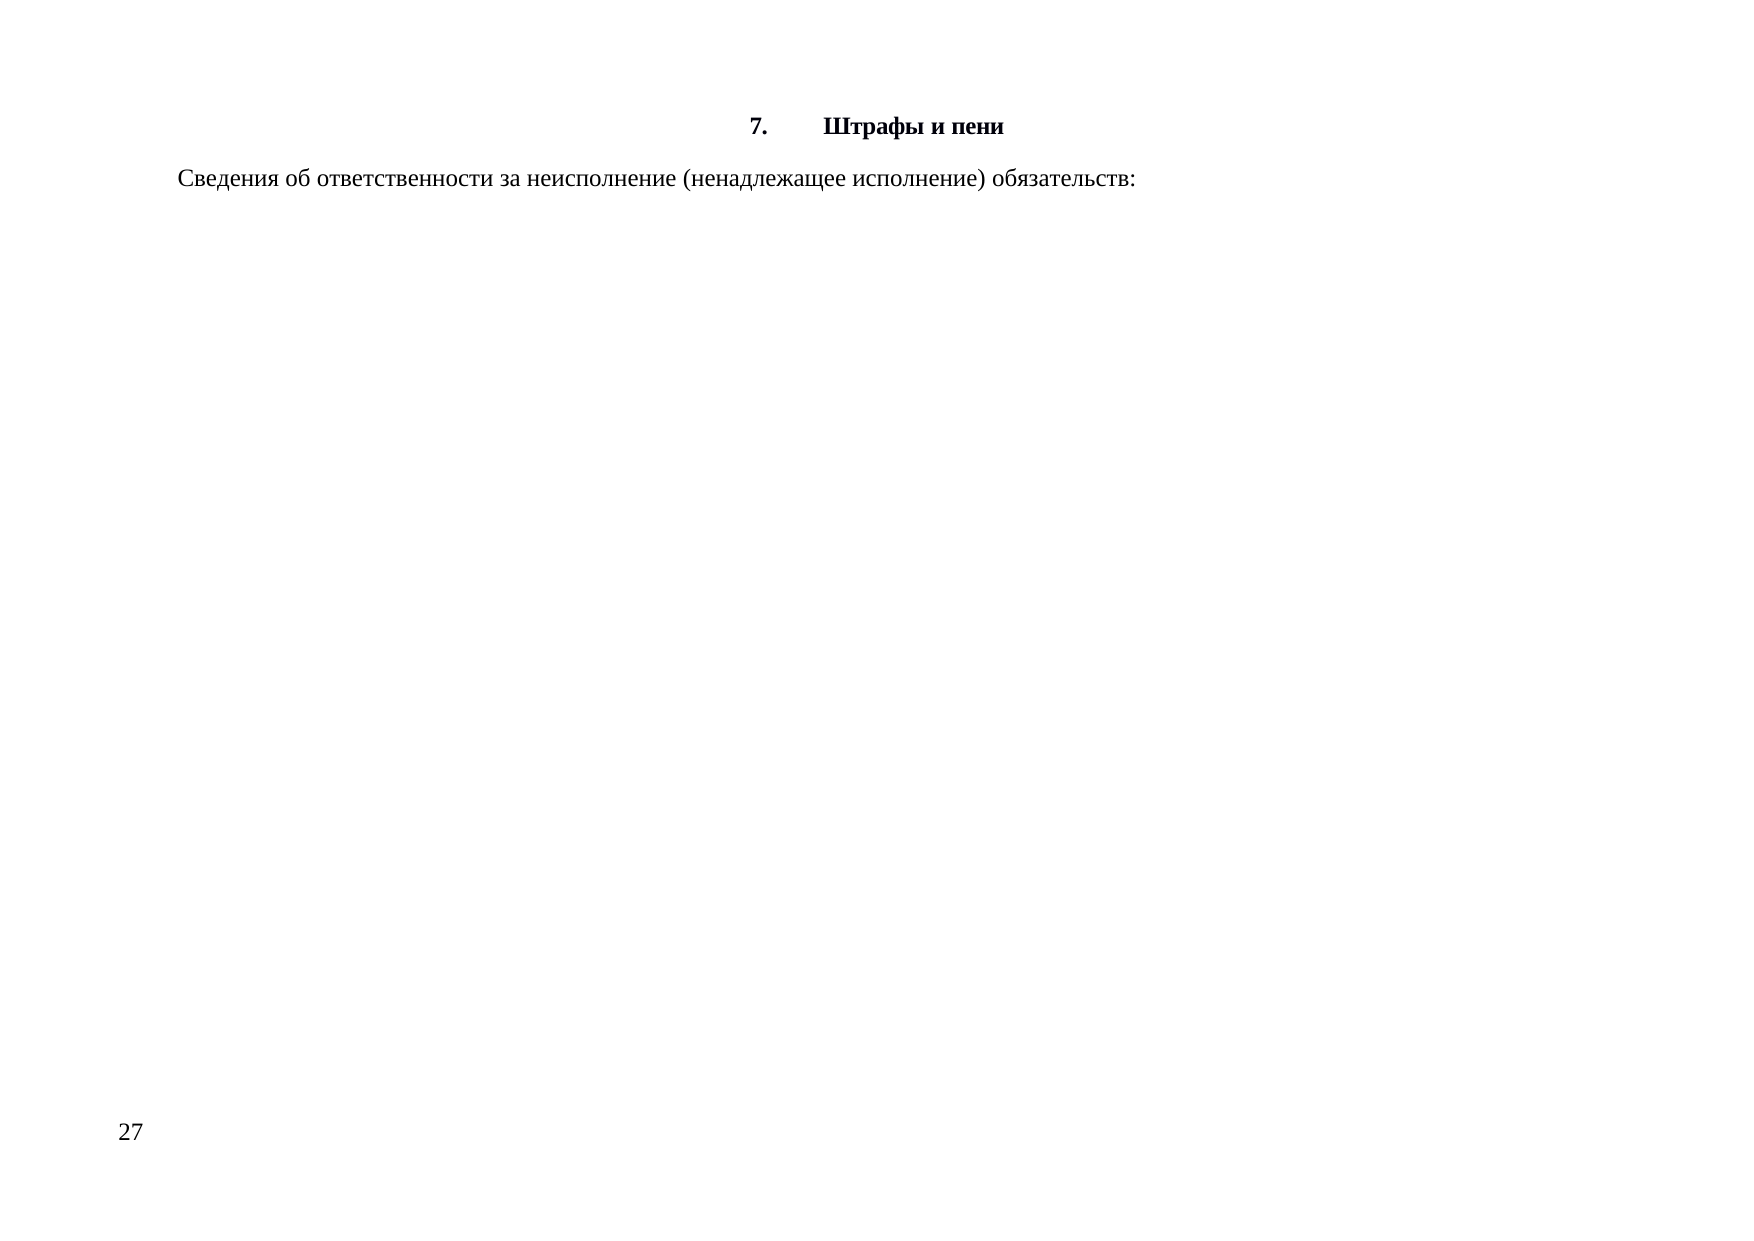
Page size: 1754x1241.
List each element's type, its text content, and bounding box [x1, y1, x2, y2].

subtitle Штрафы и пени [118, 111, 1636, 140]
text Сведения об ответственности за неисполнение (ненадлежащее исполнение) обязательств: [118, 163, 1636, 192]
